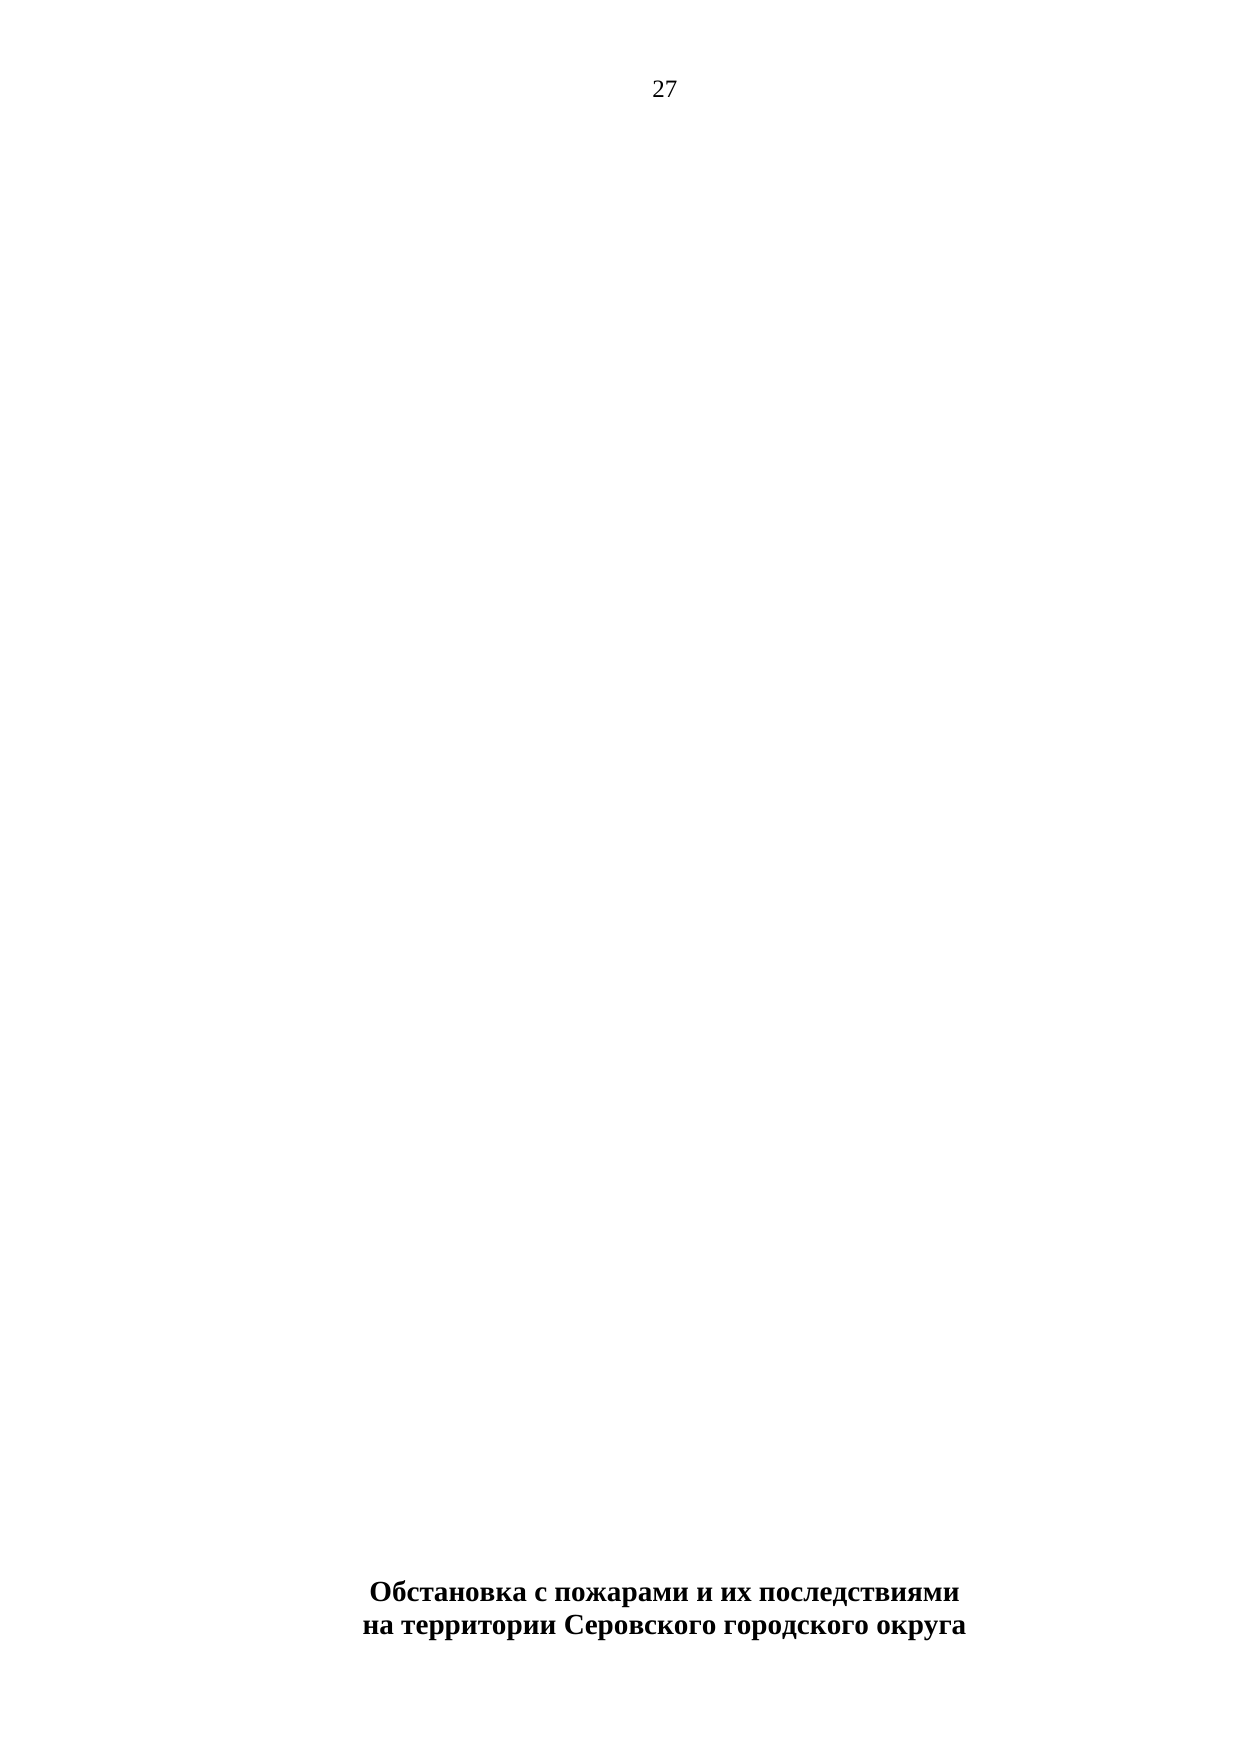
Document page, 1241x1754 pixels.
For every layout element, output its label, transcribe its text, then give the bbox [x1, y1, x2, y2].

text на территории Серовского городского округа [148, 1607, 1181, 1641]
text Обстановка с пожарами и их последствиями [148, 1574, 1181, 1607]
